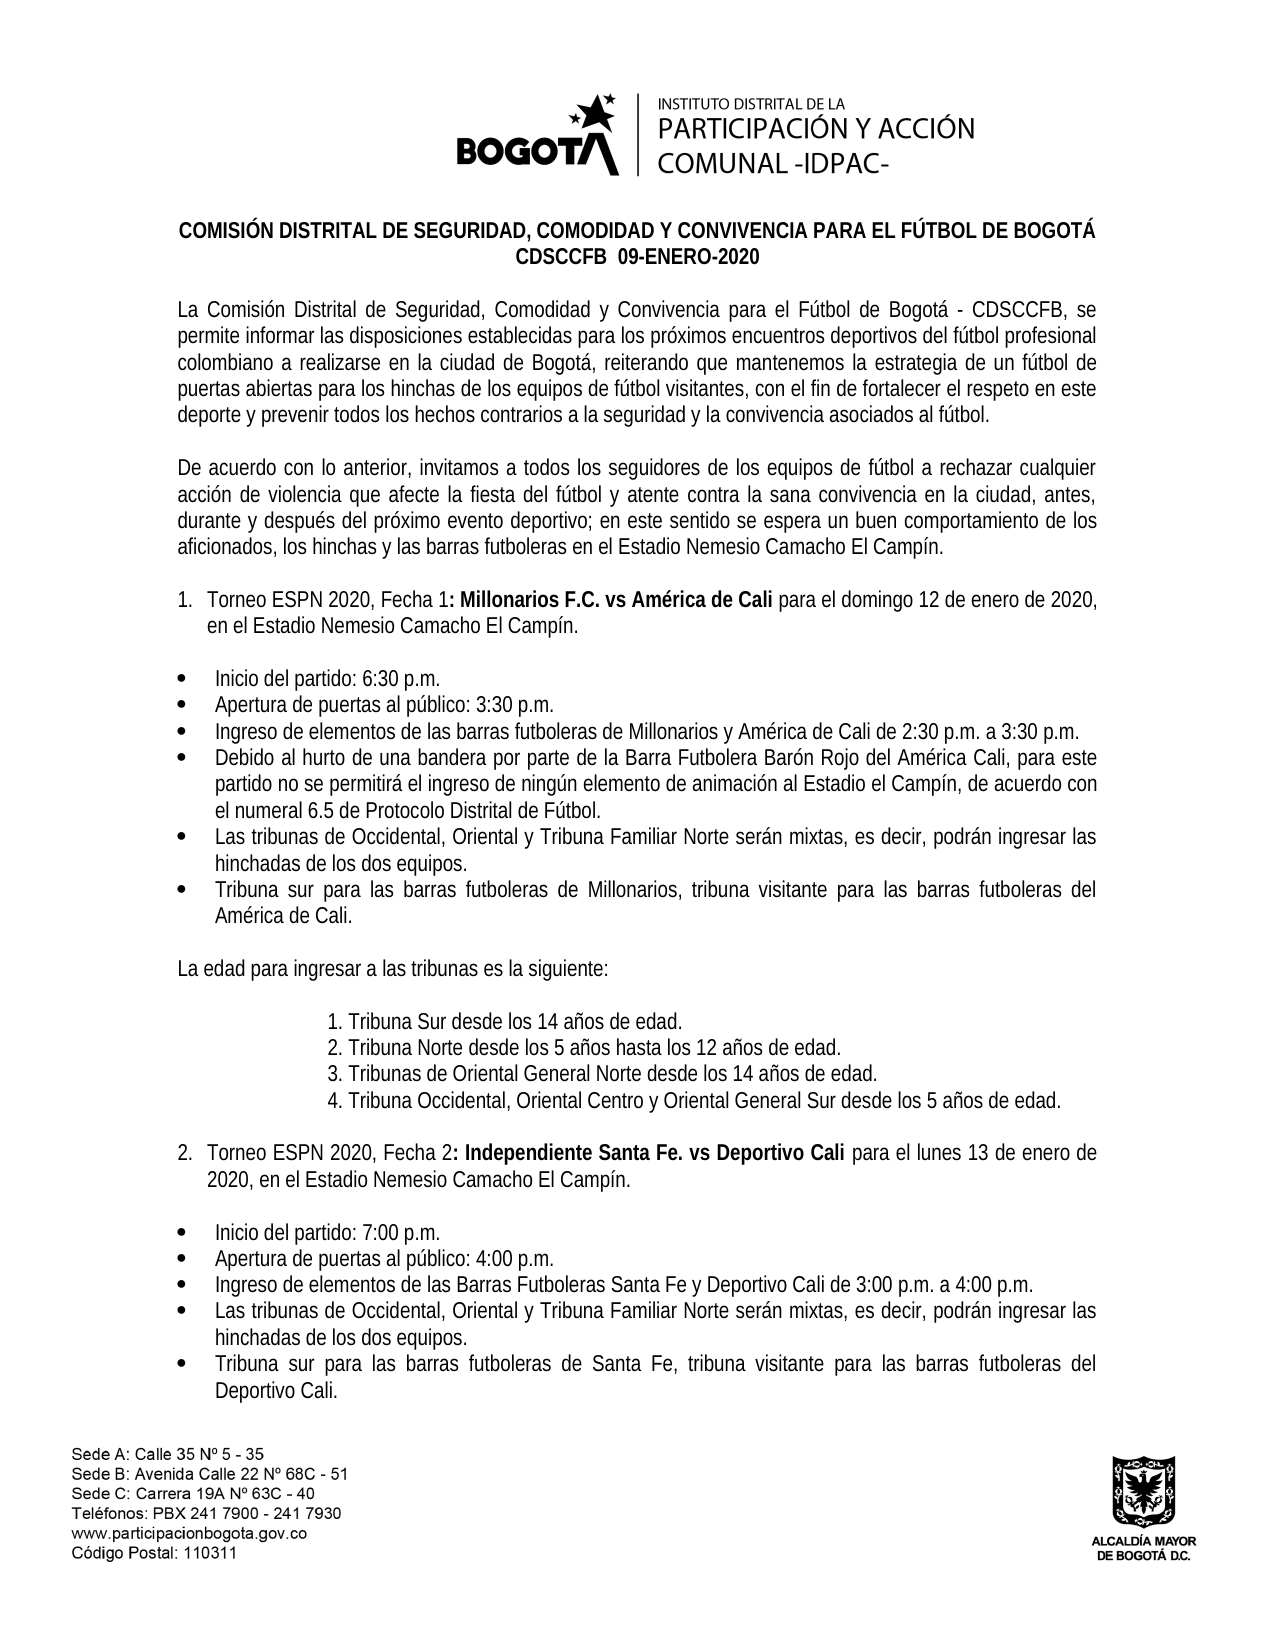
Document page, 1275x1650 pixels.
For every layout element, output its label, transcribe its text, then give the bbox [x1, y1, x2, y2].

list Torneo ESPN 2020, Fecha 1: Millonarios F.C. vs América de Cali para el domingo 12 de enero de 2020, en el Estadio Nemesio Camacho El Campín. [177, 586, 1098, 639]
text 1. Tribuna Sur desde los 14 años de edad. [327, 1008, 1098, 1034]
text La edad para ingresar a las tribunas es la siguiente: [177, 955, 1098, 981]
list Torneo ESPN 2020, Fecha 2: Independiente Santa Fe. vs Deportivo Cali para el lunes 13 de enero de 2020, en el Estadio Nemesio Camacho El Campín. [177, 1139, 1098, 1192]
list Apertura de puertas al público: 4:00 p.m. [177, 1245, 1098, 1271]
list Ingreso de elementos de las Barras Futboleras Santa Fe y Deportivo Cali de 3:00 p.m. a 4:00 p.m. [177, 1271, 1098, 1297]
list Las tribunas de Occidental, Oriental y Tribuna Familiar Norte serán mixtas, es decir, podrán ingresar las hinchadas de los dos equipos. [177, 823, 1098, 876]
text La Comisión Distrital de Seguridad, Comodidad y Convivencia para el Fútbol de Bogotá - CDSCCFB, se permite informar las disposiciones establecidas para los próximos encuentros deportivos del fútbol profesional colombiano a realizarse en la ciudad de Bogotá, reiterando que mantenemos la estrategia de un fútbol de puertas abiertas para los hinchas de los equipos de fútbol visitantes, con el fin de fortalecer el respeto en este deporte y prevenir todos los hechos contrarios a la seguridad y la convivencia asociados al fútbol. [177, 296, 1098, 428]
list Ingreso de elementos de las barras futboleras de Millonarios y América de Cali de 2:30 p.m. a 3:30 p.m. [177, 718, 1098, 744]
picture [53, 76, 1192, 207]
list Apertura de puertas al público: 3:30 p.m. [177, 691, 1098, 718]
text 2. Tribuna Norte desde los 5 años hasta los 12 años de edad. [327, 1034, 1098, 1060]
list Tribuna sur para las barras futboleras de Millonarios, tribuna visitante para las barras futboleras del América de Cali. [177, 876, 1098, 928]
list Inicio del partido: 6:30 p.m. [177, 665, 1098, 691]
list Las tribunas de Occidental, Oriental y Tribuna Familiar Norte serán mixtas, es decir, podrán ingresar las hinchadas de los dos equipos. [177, 1297, 1098, 1350]
list Tribuna sur para las barras futboleras de Santa Fe, tribuna visitante para las barras futboleras del Deportivo Cali. [177, 1350, 1098, 1403]
picture [52, 1425, 1215, 1582]
list Inicio del partido: 7:00 p.m. [177, 1218, 1098, 1245]
text De acuerdo con lo anterior, invitamos a todos los seguidores de los equipos de fútbol a rechazar cualquier acción de violencia que afecte la fiesta del fútbol y atente contra la sana convivencia en la ciudad, antes, durante y después del próximo evento deportivo; en este sentido se espera un buen comportamiento de los aficionados, los hinchas y las barras futboleras en el Estadio Nemesio Camacho El Campín. [177, 454, 1098, 559]
subtitle COMISIÓN DISTRITAL DE SEGURIDAD, COMODIDAD Y CONVIVENCIA PARA EL FÚTBOL DE BOGOTÁ CDSCCFB 09-ENERO-2020 [177, 217, 1098, 270]
text 4. Tribuna Occidental, Oriental Centro y Oriental General Sur desde los 5 años de edad. [327, 1087, 1098, 1113]
text 3. Tribunas de Oriental General Norte desde los 14 años de edad. [327, 1060, 1098, 1087]
list Debido al hurto de una bandera por parte de la Barra Futbolera Barón Rojo del América Cali, para este partido no se permitirá el ingreso de ningún elemento de animación al Estadio el Campín, de acuerdo con el numeral 6.5 de Protocolo Distrital de Fútbol. [177, 744, 1098, 823]
